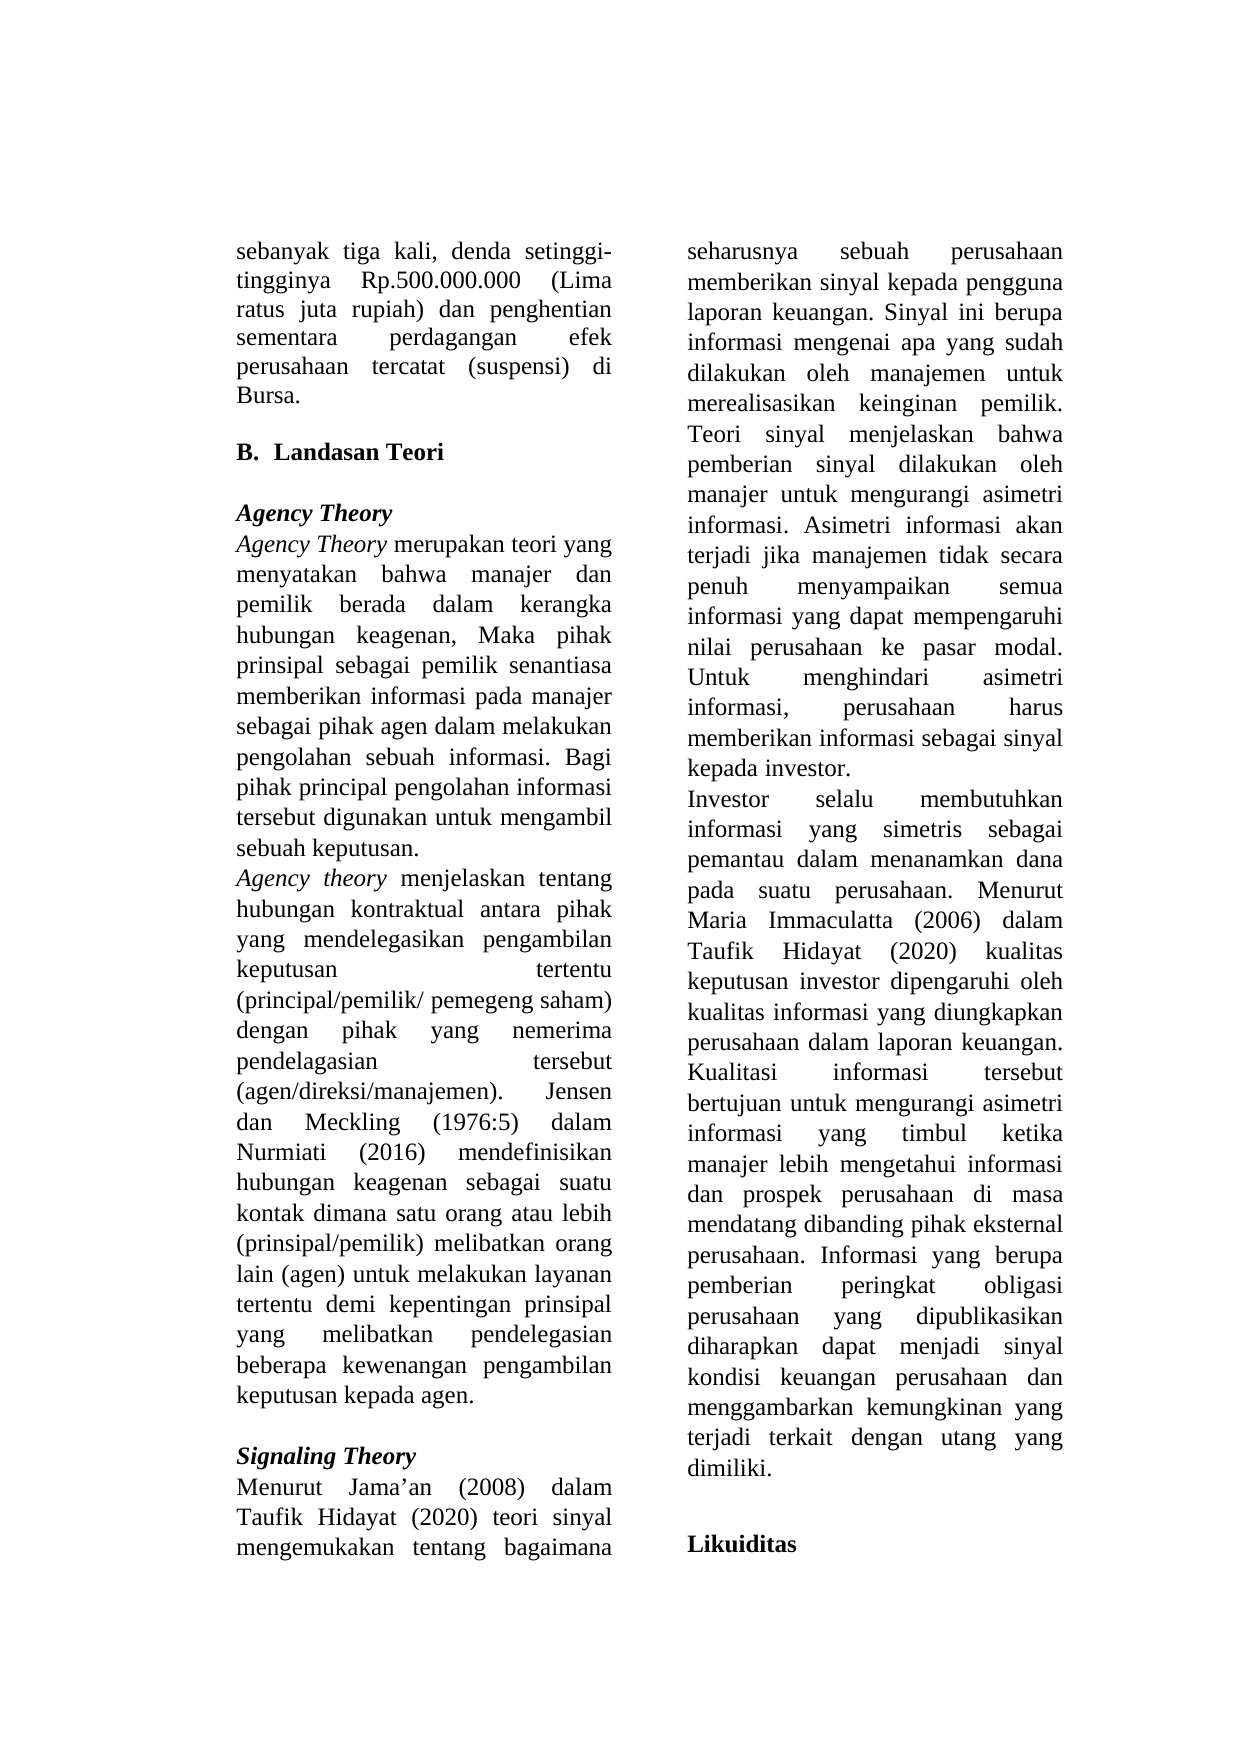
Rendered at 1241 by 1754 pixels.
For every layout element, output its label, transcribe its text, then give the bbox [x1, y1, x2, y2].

list Agency Theory merupakan teori yang menyatakan bahwa manajer dan pemilik berada dalam kerangka hubungan keagenan, Maka pihak prinsipal sebagai pemilik senantiasa memberikan informasi pada manajer sebagai pihak agen dalam melakukan pengolahan sebuah informasi. Bagi pihak principal pengolahan informasi tersebut digunakan untuk mengambil sebuah keputusan. [236, 529, 612, 862]
text Likuiditas [687, 1529, 1063, 1557]
list Agency Theory [236, 498, 612, 527]
list Investor selalu membutuhkan informasi yang simetris sebagai pemantau dalam menanamkan dana pada suatu perusahaan. Menurut Maria Immaculatta (2006) dalam Taufik Hidayat (2020) kualitas keputusan investor dipengaruhi oleh kualitas informasi yang diungkapkan perusahaan dalam laporan keuangan. Kualitasi informasi tersebut bertujuan untuk mengurangi asimetri informasi yang timbul ketika manajer lebih mengetahui informasi dan prospek perusahaan di masa mendatang dibanding pihak eksternal perusahaan. Informasi yang berupa pemberian peringkat obligasi perusahaan yang dipublikasikan diharapkan dapat menjadi sinyal kondisi keuangan perusahaan dan menggambarkan kemungkinan yang terjadi terkait dengan utang yang dimiliki. [687, 784, 1063, 1482]
list Landasan Teori [236, 437, 612, 466]
list Menurut Jama’an (2008) dalam Taufik Hidayat (2020) teori sinyal mengemukakan tentang bagaimana seharusnya sebuah perusahaan memberikan sinyal kepada pengguna laporan keuangan. Sinyal ini berupa informasi mengenai apa yang sudah dilakukan oleh manajemen untuk merealisasikan keinginan pemilik. Teori sinyal menjelaskan bahwa pemberian sinyal dilakukan oleh manajer untuk mengurangi asimetri informasi. Asimetri informasi akan terjadi jika manajemen tidak secara penuh menyampaikan semua informasi yang dapat mempengaruhi nilai perusahaan ke pasar modal. Untuk menghindari asimetri informasi, perusahaan harus memberikan informasi sebagai sinyal kepada investor. [687, 236, 1063, 782]
list Signaling Theory [236, 1441, 612, 1470]
list Agency theory menjelaskan tentang hubungan kontraktual antara pihak yang mendelegasikan pengambilan keputusan tertentu (principal/pemilik/ pemegeng saham) dengan pihak yang nemerima pendelagasian tersebut (agen/direksi/manajemen). Jensen dan Meckling (1976:5) dalam Nurmiati (2016) mendefinisikan hubungan keagenan sebagai suatu kontak dimana satu orang atau lebih (prinsipal/pemilik) melibatkan orang lain (agen) untuk melakukan layanan tertentu demi kepentingan prinsipal yang melibatkan pendelegasian beberapa kewenangan pengambilan keputusan kepada agen. [236, 863, 612, 1409]
